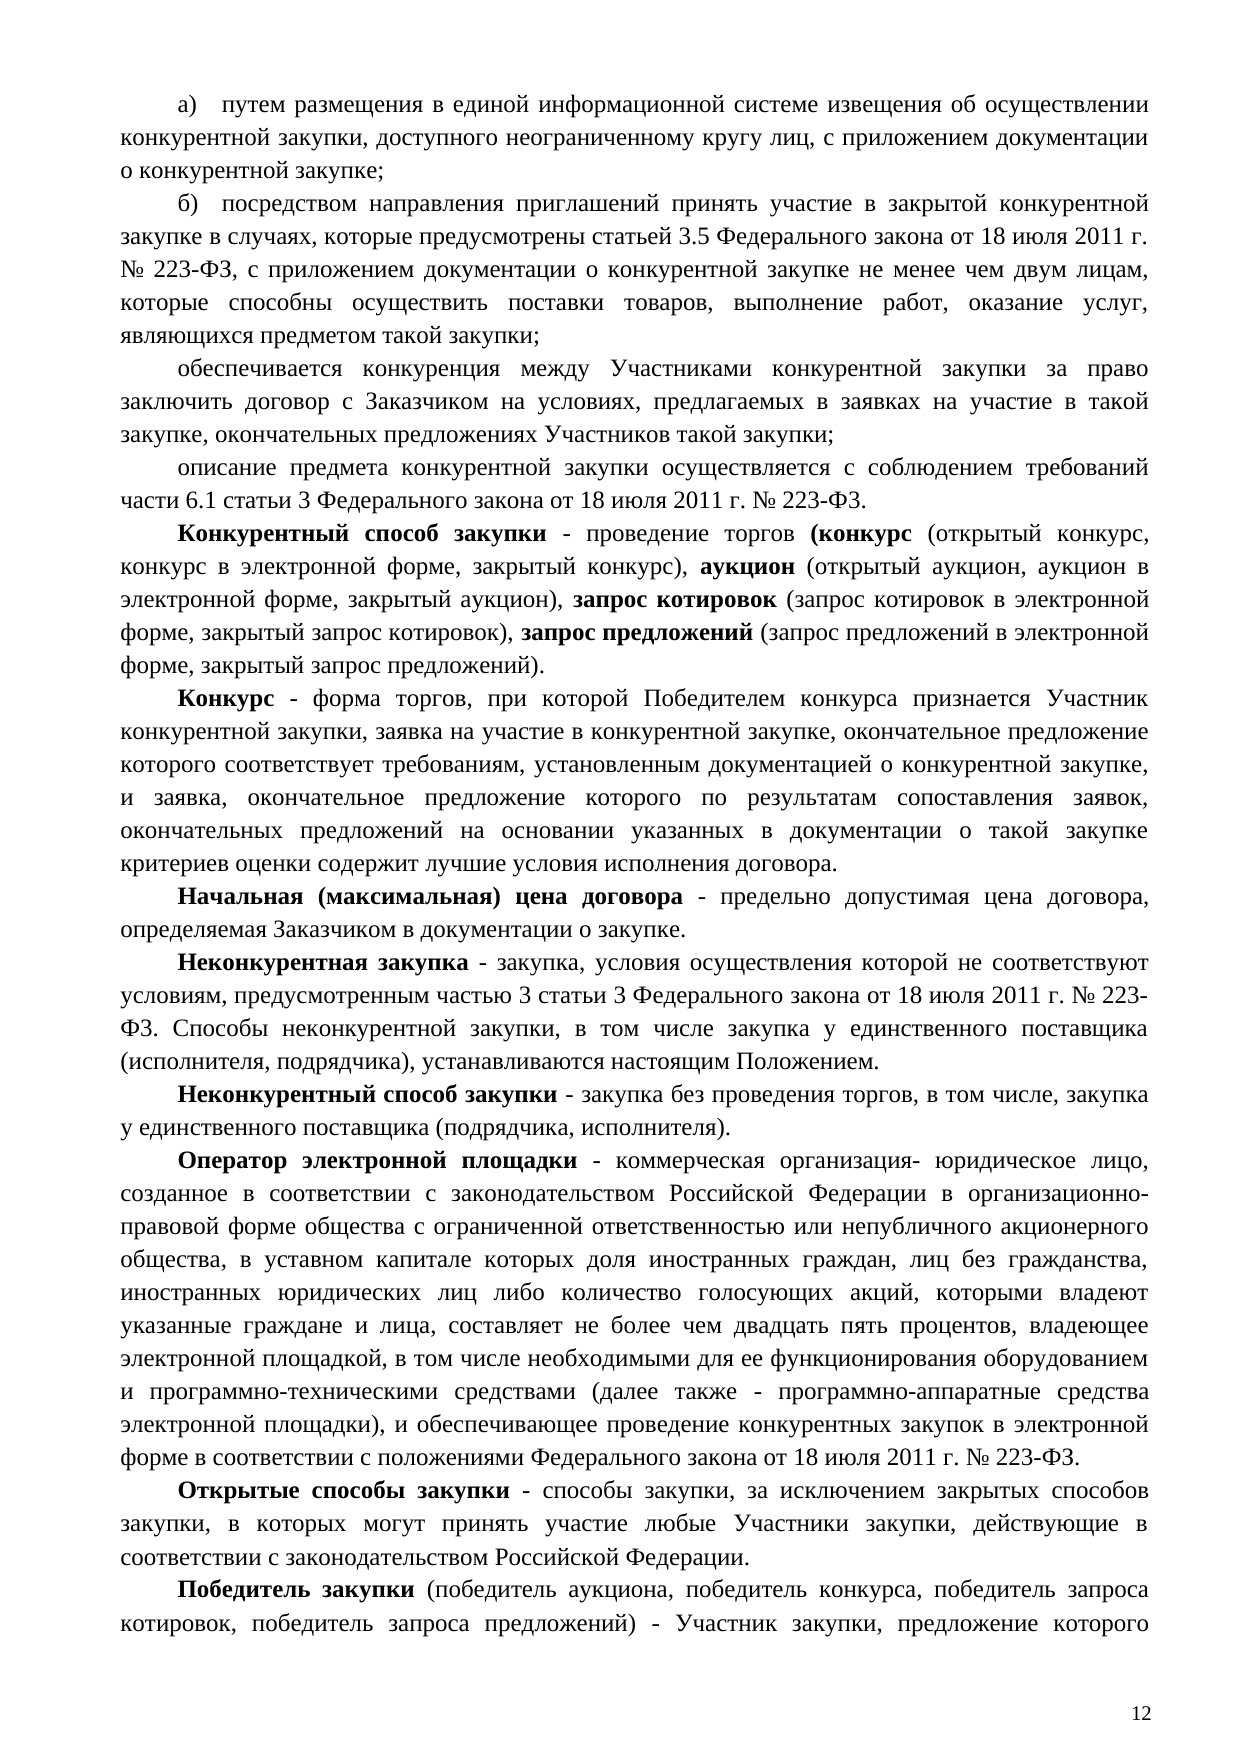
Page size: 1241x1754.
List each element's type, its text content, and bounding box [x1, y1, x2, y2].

text обеспечивается конкуренция между Участниками конкурентной закупки за право заключить договор с Заказчиком на условиях, предлагаемых в заявках на участие в такой закупке, окончательных предложениях Участников такой закупки; [120, 353, 1149, 448]
text описание предмета конкурентной закупки осуществляется с соблюдением требований части 6.1 статьи 3 Федерального закона от 18 июля 2011 г. № 223-Ф3. [120, 452, 1149, 514]
text Начальная (максимальная) цена договора - предельно допустимая цена договора, определяемая Заказчиком в документации о закупке. [120, 881, 1149, 943]
text Неконкурентный способ закупки - закупка без проведения торгов, в том числе, закупка у единственного поставщика (подрядчика, исполнителя). [120, 1079, 1149, 1141]
text Неконкурентная закупка - закупка, условия осуществления которой не соответствуют условиям, предусмотренным частью 3 статьи 3 Федерального закона от 18 июля 2011 г. № 223-Ф3. Способы неконкурентной закупки, в том числе закупка у единственного поставщика (исполнителя, подрядчика), устанавливаются настоящим Положением. [120, 947, 1149, 1075]
text Конкурентный способ закупки - проведение торгов (конкурс (открытый конкурс, конкурс в электронной форме, закрытый конкурс), аукцион (открытый аукцион, аукцион в электронной форме, закрытый аукцион), запрос котировок (запрос котировок в электронной форме, закрытый запрос котировок), запрос предложений (запрос предложений в электронной форме, закрытый запрос предложений). [120, 518, 1149, 679]
text а) путем размещения в единой информационной системе извещения об осуществлении конкурентной закупки, доступного неограниченному кругу лиц, с приложением документации о конкурентной закупке; [120, 89, 1149, 183]
text Оператор электронной площадки - коммерческая организация- юридическое лицо, созданное в соответствии с законодательством Российской Федерации в организационно-правовой форме общества с ограниченной ответственностью или непубличного акционерного общества, в уставном капитале которых доля иностранных граждан, лиц без гражданства, иностранных юридических лиц либо количество голосующих акций, которыми владеют указанные граждане и лица, составляет не более чем двадцать пять процентов, владеющее электронной площадкой, в том числе необходимыми для ее функционирования оборудованием и программно-техническими средствами (далее также - программно-аппаратные средства электронной площадки), и обеспечивающее проведение конкурентных закупок в электронной форме в соответствии с положениями Федерального закона от 18 июля 2011 г. № 223-ФЗ. [120, 1145, 1149, 1471]
text б) посредством направления приглашений принять участие в закрытой конкурентной закупке в случаях, которые предусмотрены статьей 3.5 Федерального закона от 18 июля 2011 г. № 223-ФЗ, с приложением документации о конкурентной закупке не менее чем двум лицам, которые способны осуществить поставки товаров, выполнение работ, оказание услуг, являющихся предметом такой закупки; [120, 188, 1149, 348]
text Открытые способы закупки - способы закупки, за исключением закрытых способов закупки, в которых могут принять участие любые Участники закупки, действующие в соответствии с законодательством Российской Федерации. [120, 1476, 1149, 1570]
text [120, 1574, 1149, 1636]
text Конкурс - форма торгов, при которой Победителем конкурса признается Участник конкурентной закупки, заявка на участие в конкурентной закупке, окончательное предложение которого соответствует требованиям, установленным документацией о конкурентной закупке, и заявка, окончательное предложение которого по результатам сопоставления заявок, окончательных предложений на основании указанных в документации о такой закупке критериев оценки содержит лучшие условия исполнения договора. [120, 683, 1149, 877]
